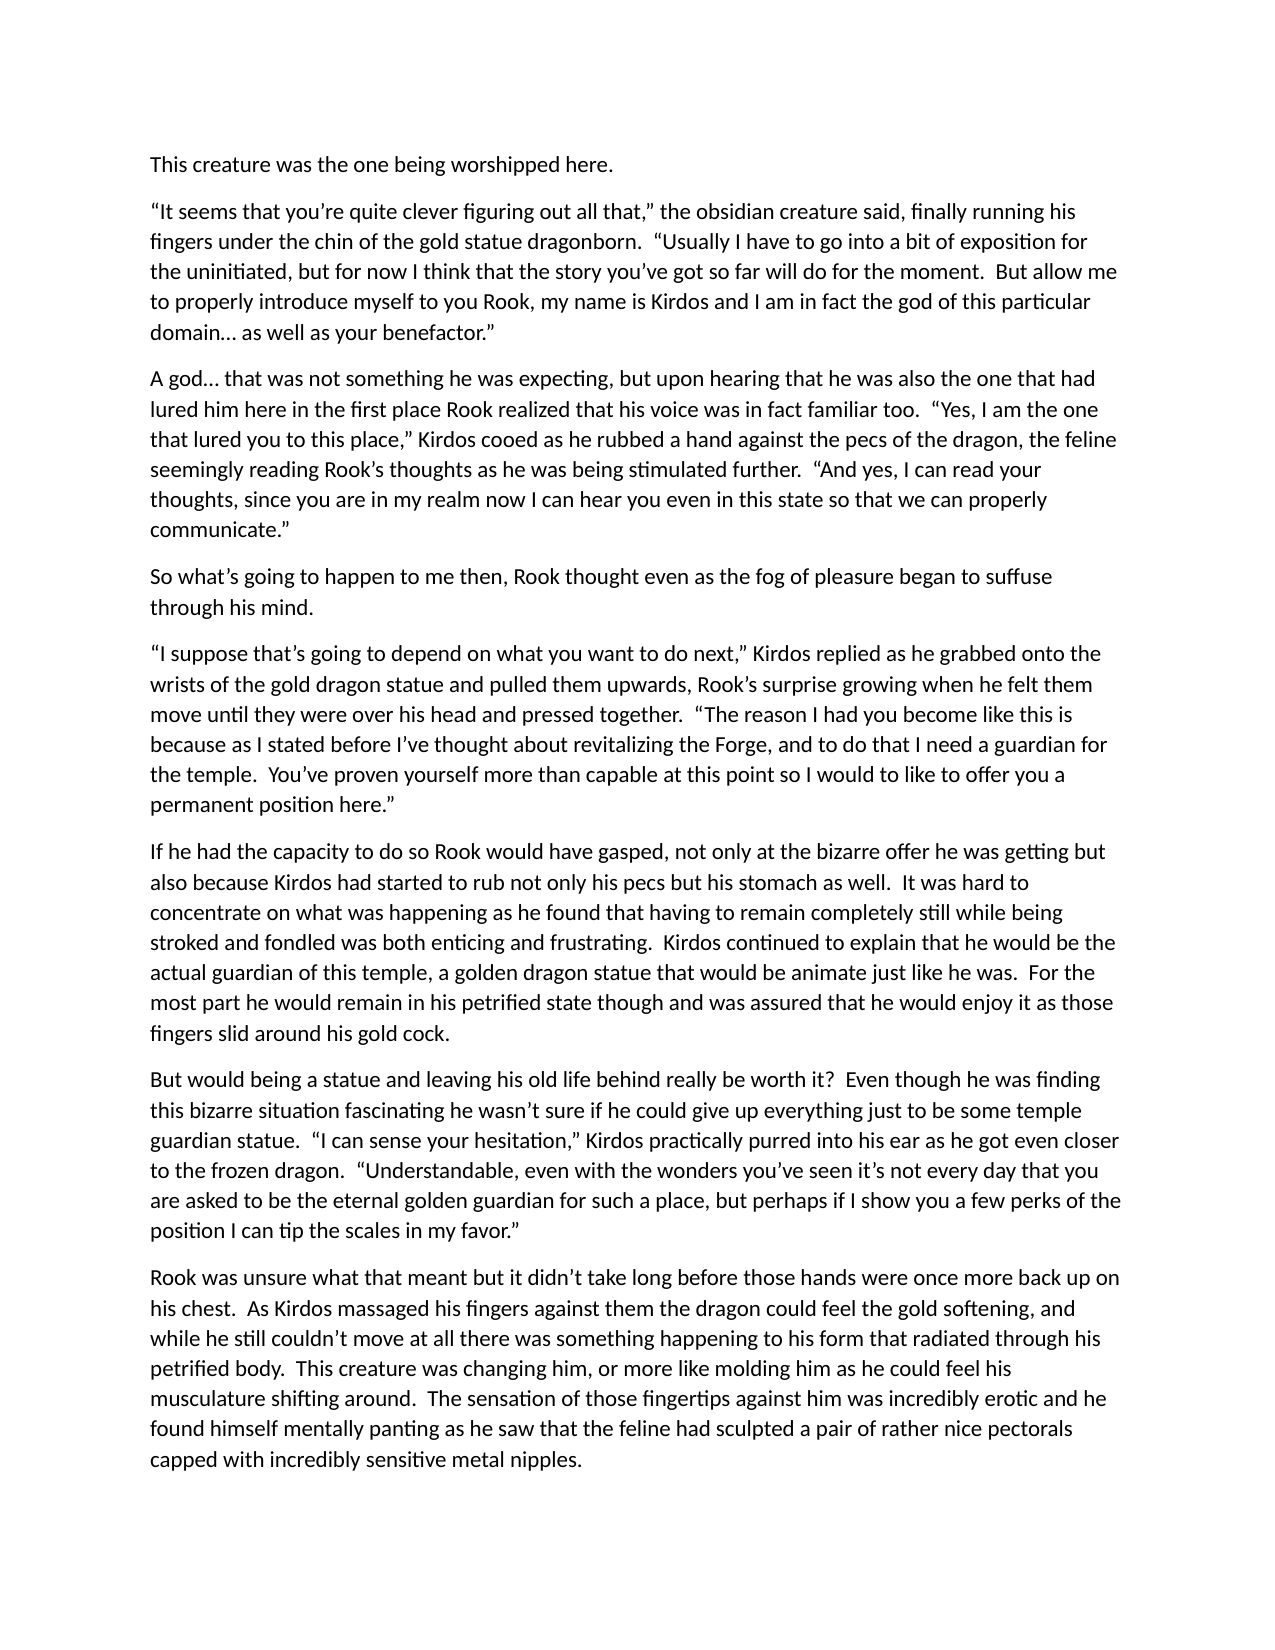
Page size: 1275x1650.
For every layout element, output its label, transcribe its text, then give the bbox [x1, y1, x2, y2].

text So what’s going to happen to me then, Rook thought even as the fog of pleasure began to suffuse through his mind. [150, 562, 1125, 621]
text A god… that was not something he was expecting, but upon hearing that he was also the one that had lured him here in the first place Rook realized that his voice was in fact familiar too. “Yes, I am the one that lured you to this place,” Kirdos cooed as he rubbed a hand against the pecs of the dragon, the feline seemingly reading Rook’s thoughts as he was being stimulated further. “And yes, I can read your thoughts, since you are in my realm now I can hear you even in this state so that we can properly communicate.” [150, 364, 1125, 544]
text “It seems that you’re quite clever figuring out all that,” the obsidian creature said, finally running his fingers under the chin of the gold statue dragonborn. “Usually I have to go into a bit of exposition for the uninitiated, but for now I think that the story you’ve got so far will do for the moment. But allow me to properly introduce myself to you Rook, my name is Kirdos and I am in fact the god of this particular domain… as well as your benefactor.” [150, 197, 1125, 346]
text If he had the capacity to do so Rook would have gasped, not only at the bizarre offer he was getting but also because Kirdos had started to rub not only his pecs but his stomach as well. It was hard to concentrate on what was happening as he found that having to remain completely still while being stroked and fondled was both enticing and frustrating. Kirdos continued to explain that he would be the actual guardian of this temple, a golden dragon statue that would be animate just like he was. For the most part he would remain in his petrified state though and was assured that he would enjoy it as those fingers slid around his gold cock. [150, 837, 1125, 1047]
text Rook was unsure what that meant but it didn’t take long before those hands were once more back up on his chest. As Kirdos massaged his fingers against them the dragon could feel the gold softening, and while he still couldn’t move at all there was something happening to his form that radiated through his petrified body. This creature was changing him, or more like molding him as he could feel his musculature shifting around. The sensation of those fingertips against him was incredibly erotic and he found himself mentally panting as he saw that the feline had sculpted a pair of rather nice pectorals capped with incredibly sensitive metal nipples. [150, 1263, 1125, 1473]
text This creature was the one being worshipped here. [150, 150, 1125, 178]
text “I suppose that’s going to depend on what you want to do next,” Kirdos replied as he grabbed onto the wrists of the gold dragon statue and pulled them upwards, Rook’s surprise growing when he felt them move until they were over his head and pressed together. “The reason I had you become like this is because as I stated before I’ve thought about revitalizing the Forge, and to do that I need a guardian for the temple. You’ve proven yourself more than capable at this point so I would to like to offer you a permanent position here.” [150, 639, 1125, 819]
text But would being a statue and leaving his old life behind really be worth it? Even though he was finding this bizarre situation fascinating he wasn’t sure if he could give up everything just to be some temple guardian statue. “I can sense your hesitation,” Kirdos practically purred into his ear as he got even closer to the frozen dragon. “Understandable, even with the wonders you’ve seen it’s not every day that you are asked to be the eternal golden guardian for such a place, but perhaps if I show you a few perks of the position I can tip the scales in my favor.” [150, 1066, 1125, 1245]
